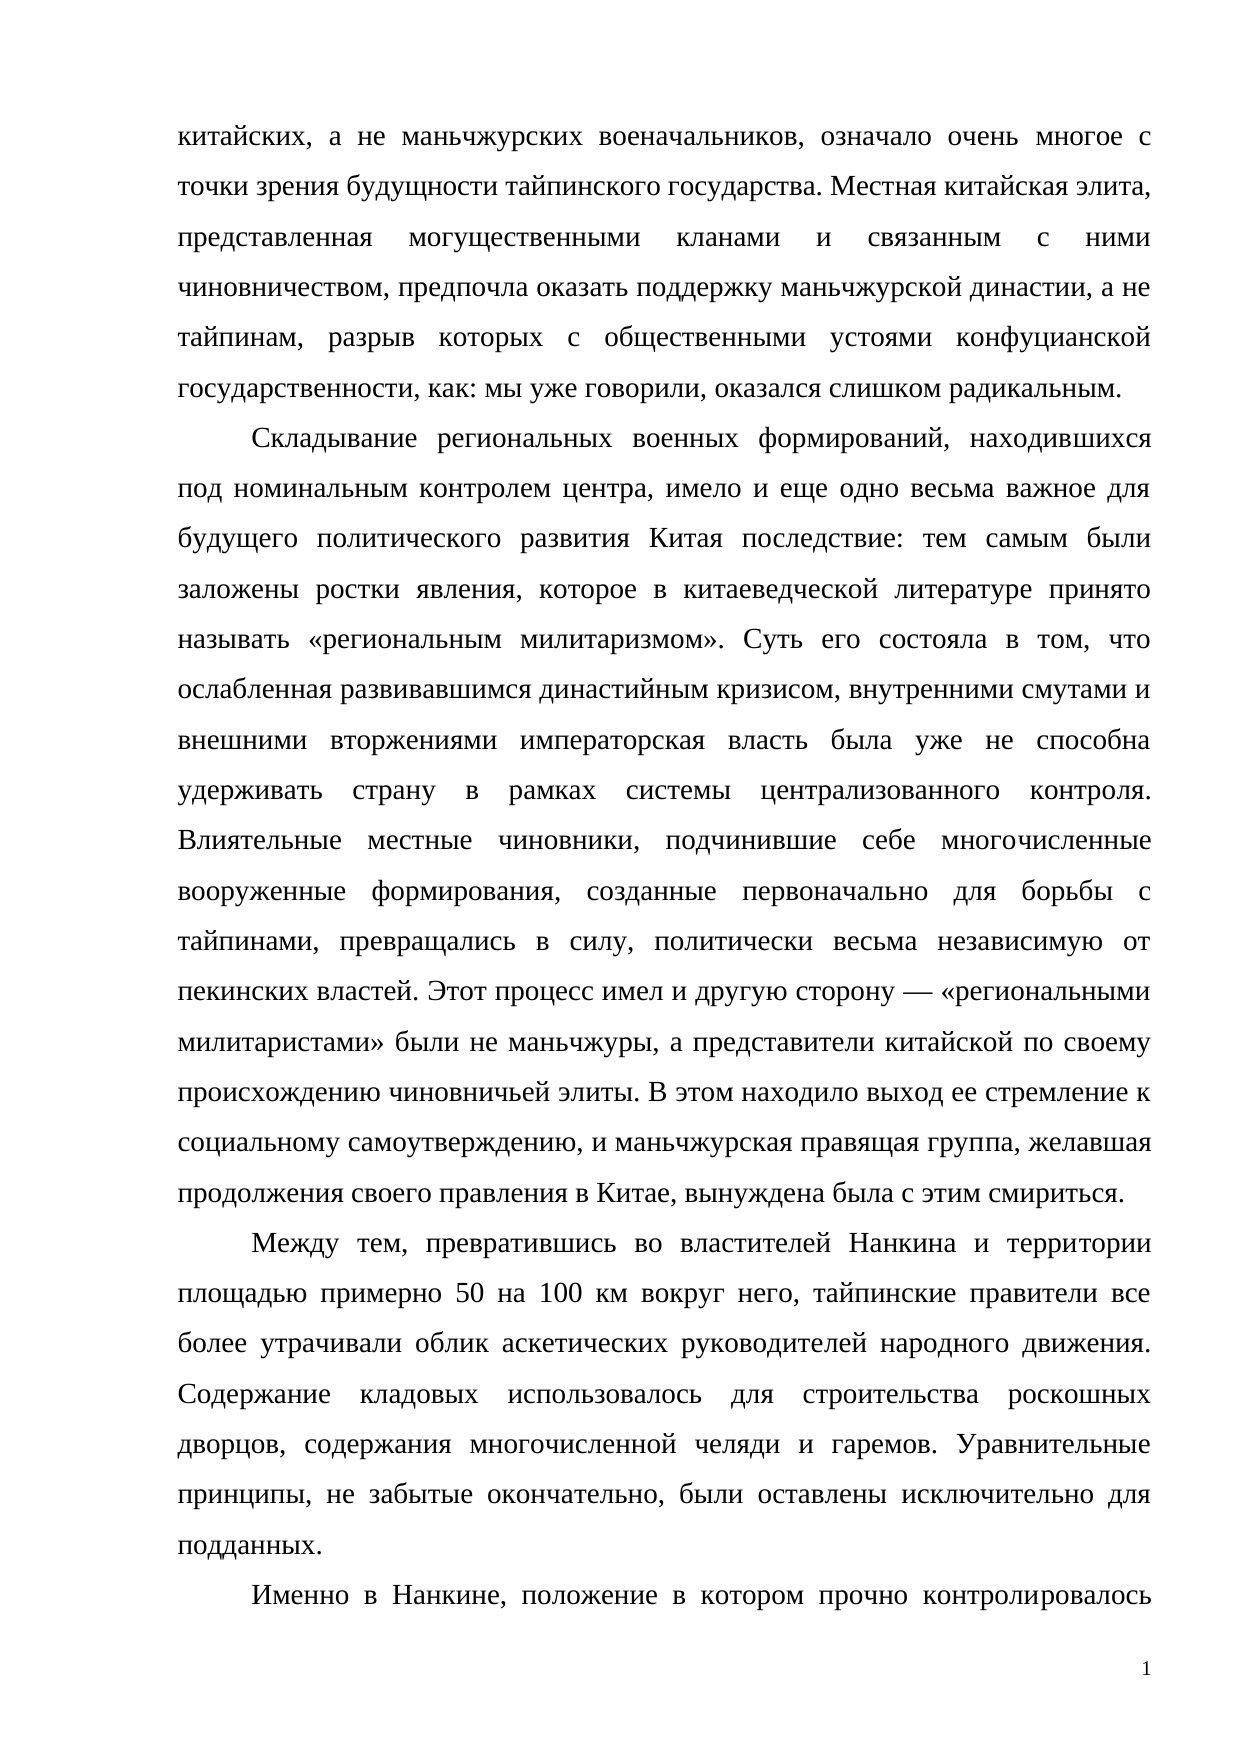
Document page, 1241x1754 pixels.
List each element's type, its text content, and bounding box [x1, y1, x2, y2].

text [177, 1577, 1152, 1611]
text Складывание региональных военных формирований, находившихся под номинальным контролем центра, имело и еще одно весьма важное для будущего политического развития Китая последствие: тем самым были заложены ростки явления, которое в китаеведческой литературе принято называть «региональным милитаризмом». Суть его состояла в том, что ослабленная развивавшимся династийным кризисом, внутренними смутами и внешними вторжениями императорская власть была уже не способна удерживать страну в рамках системы централизованного контроля. Влиятельные местные чиновники, подчинившие себе многочисленные вооруженные формирования, созданные первоначально для борьбы с тайпинами, превращались в силу, политически весьма независимую от пекинских властей. Этот процесс имел и другую сторону — «региональными милитаристами» были не маньчжуры, а представители китайской по своему происхождению чиновничьей элиты. В этом находило выход ее стремление к социальному самоутверждению, и маньчжурская правящая группа, желавшая продолжения своего правления в Китае, вынуждена была с этим смириться. [177, 420, 1152, 1208]
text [177, 118, 1152, 403]
text Между тем, превратившись во властителей Нанкина и территории площадью примерно 50 на вокруг него, тайпинские правители все более утрачивали облик аскетических руководителей народного движения. Содержание кладовых использовалось для строительства роскошных дворцов, содержания многочисленной челяди и гаремов. Уравнительные принципы, не забытые окончательно, были оставлены исключительно для подданных. [177, 1225, 1152, 1560]
